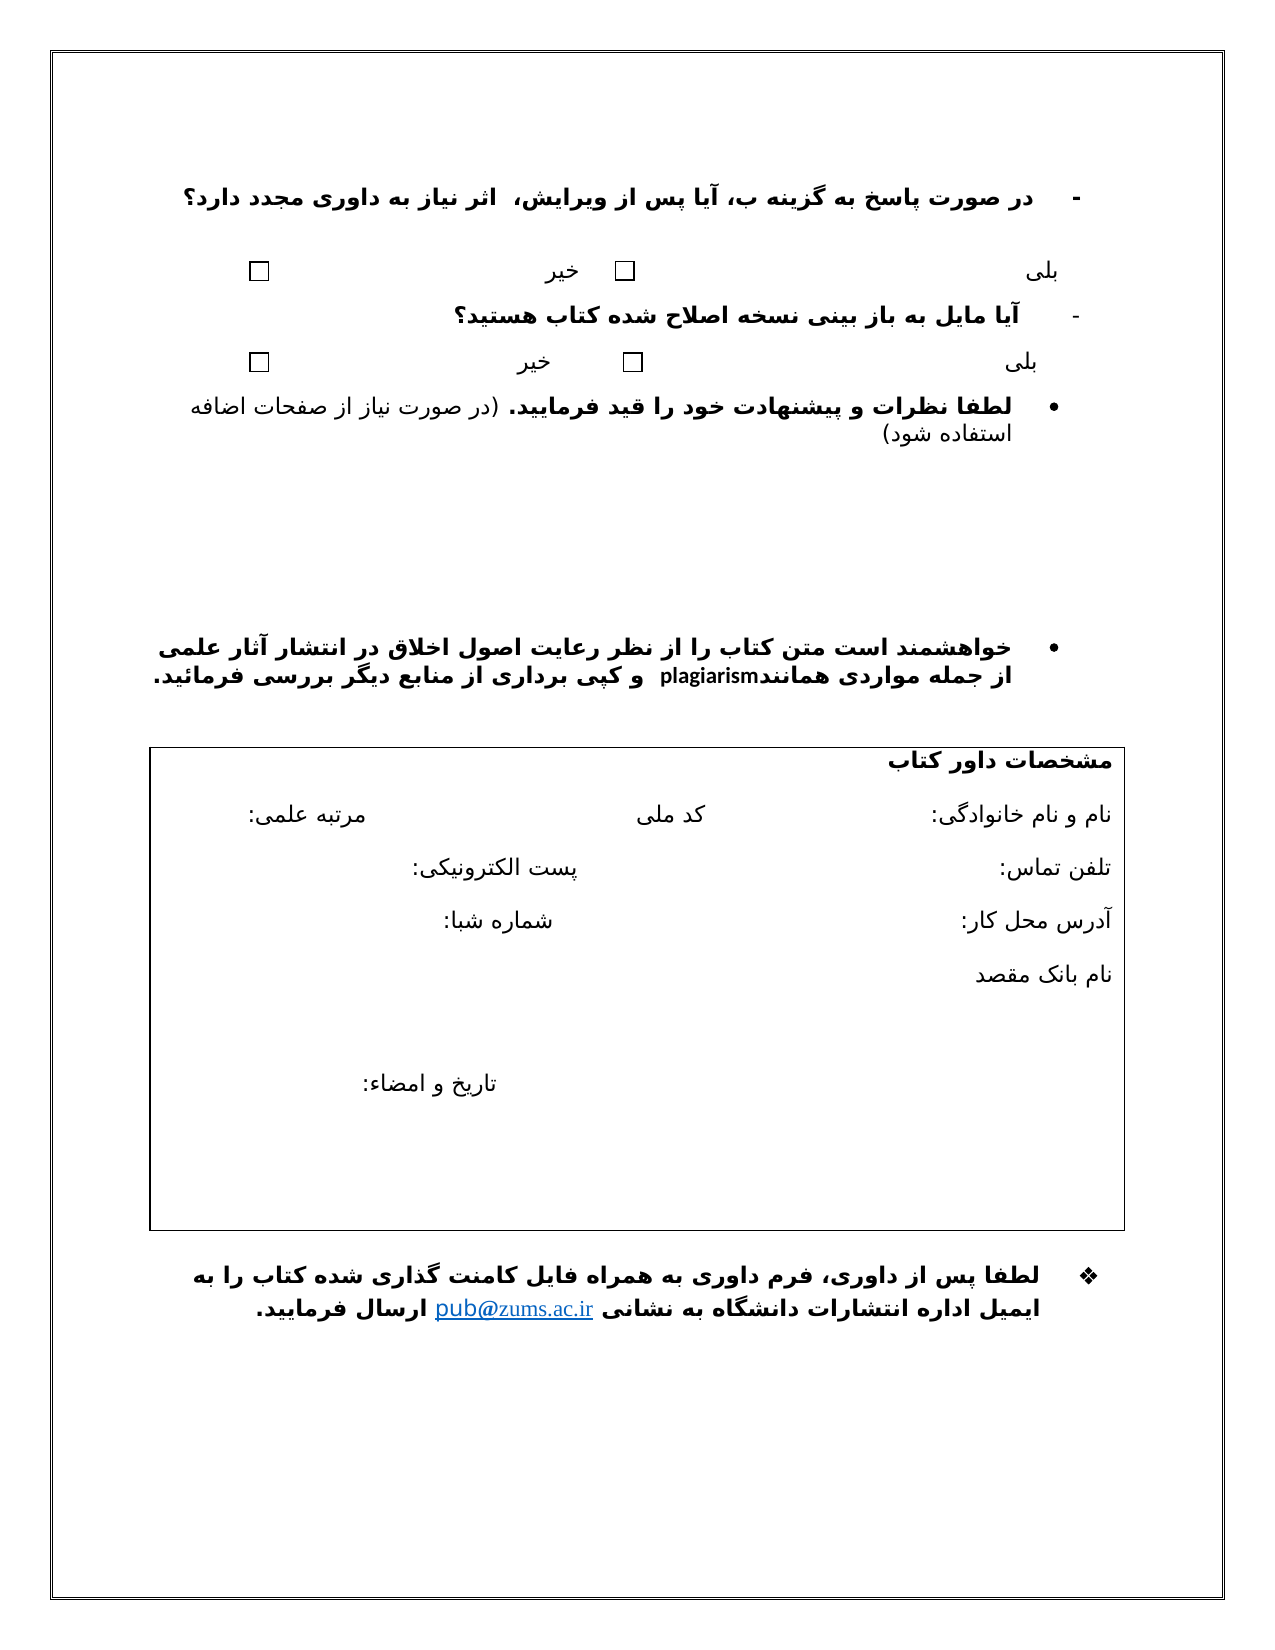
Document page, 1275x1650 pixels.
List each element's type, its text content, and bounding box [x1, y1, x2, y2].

list در صورت پاسخ به گزینه ب، آیا پس از ویرایش، اثر نیاز به داوری مجدد دارد؟ [150, 184, 1072, 210]
table_header مشخصات داور کتاب نام و نام خانوادگی: کد ملی مرتبه علمی: تلفن تماس: پست الکترونیکی: آدرس محل کار: شماره شبا: نام بانک مقصد تاریخ و امضاء: [151, 748, 1124, 1230]
text بلی خیر [150, 257, 1087, 284]
list آیا مایل به باز بینی نسخه اصلاح شده کتاب هستید؟ [150, 303, 1072, 329]
text بلی خیر [150, 348, 1125, 375]
list خواهشمند است متن کتاب را از نظر رعایت اصول اخلاق در انتشار آثار علمی از جمله مواردی همانندplagiarism و کپی برداری از منابع دیگر بررسی فرمائید. [150, 634, 1050, 689]
list لطفا پس از داوری، فرم داوری به همراه فایل کامنت گذاری شده کتاب را به ایمیل اداره انتشارات دانشگاه به نشانی pub@zums.ac.ir ارسال فرمایید. [150, 1263, 1078, 1323]
list لطفا نظرات و پیشنهادت خود را قید فرمایید. (در صورت نیاز از صفحات اضافه استفاده شود) [150, 393, 1050, 447]
